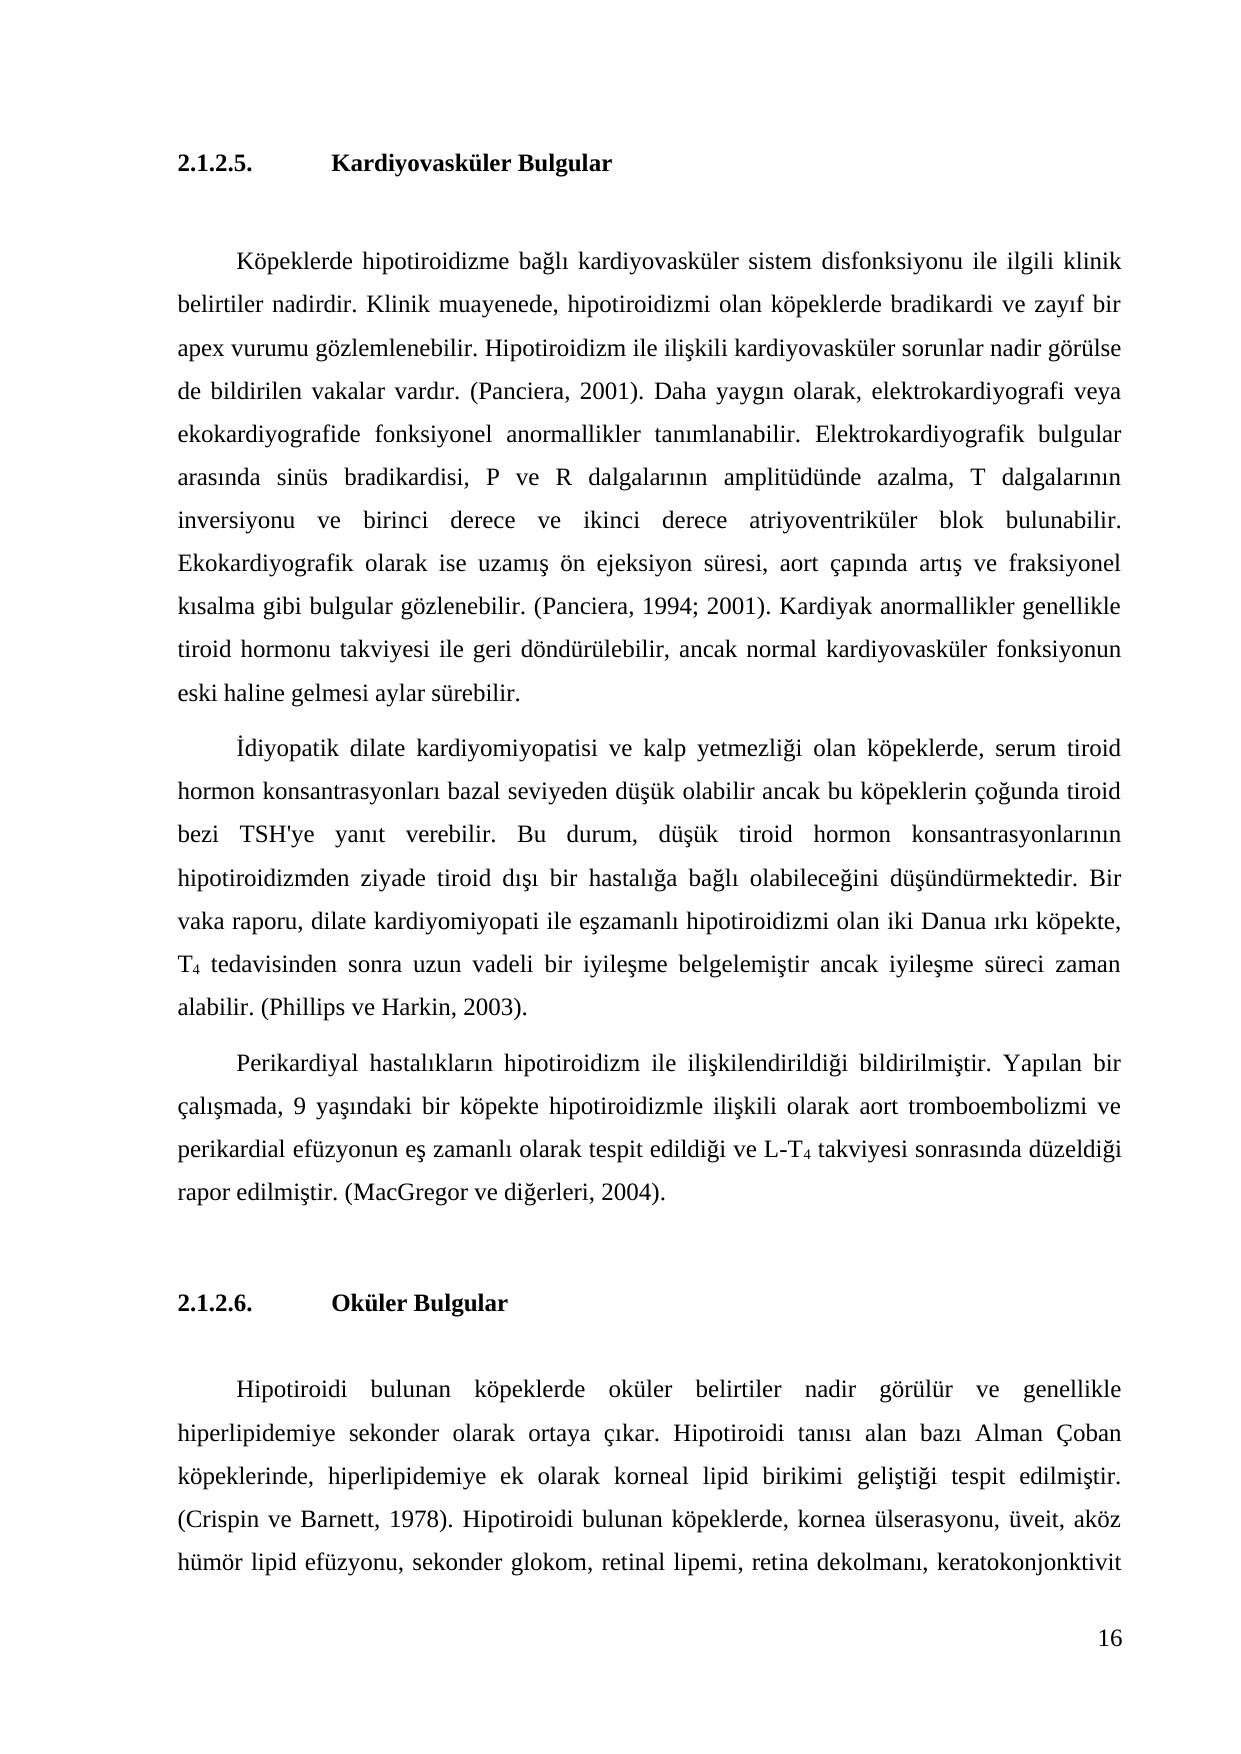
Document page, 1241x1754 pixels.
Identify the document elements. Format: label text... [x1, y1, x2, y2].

text Perikardiyal hastalıkların hipotiroidizm ile ilişkilendirildiği bildirilmiştir. Yapılan bir çalışmada, 9 yaşındaki bir köpekte hipotiroidizmle ilişkili olarak aort tromboembolizmi ve perikardial efüzyonun eş zamanlı olarak tespit edildiği ve L-T4 takviyesi sonrasında düzeldiği rapor edilmiştir. (MacGregor ve diğerleri, 2004). [177, 1048, 1122, 1206]
text İdiyopatik dilate kardiyomiyopatisi ve kalp yetmezliği olan köpeklerde, serum tiroid hormon konsantrasyonları bazal seviyeden düşük olabilir ancak bu köpeklerin çoğunda tiroid bezi TSH'ye yanıt verebilir. Bu durum, düşük tiroid hormon konsantrasyonlarının hipotiroidizmden ziyade tiroid dışı bir hastalığa bağlı olabileceğini düşündürmektedir. Bir vaka raporu, dilate kardiyomiyopati ile eşzamanlı hipotiroidizmi olan iki Danua ırkı köpekte, T4 tedavisinden sonra uzun vadeli bir iyileşme belgelemiştir ancak iyileşme süreci zaman alabilir. (Phillips ve Harkin, 2003). [177, 733, 1122, 1021]
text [177, 1374, 1122, 1576]
list Oküler Bulgular [177, 1288, 1122, 1317]
text Köpeklerde hipotiroidizme bağlı kardiyovasküler sistem disfonksiyonu ile ilgili klinik belirtiler nadirdir. Klinik muayenede, hipotiroidizmi olan köpeklerde bradikardi ve zayıf bir apex vurumu gözlemlenebilir. Hipotiroidizm ile ilişkili kardiyovasküler sorunlar nadir görülse de bildirilen vakalar vardır. (Panciera, 2001). Daha yaygın olarak, elektrokardiyografi veya ekokardiyografide fonksiyonel anormallikler tanımlanabilir. Elektrokardiyografik bulgular arasında sinüs bradikardisi, P ve R dalgalarının amplitüdünde azalma, T dalgalarının inversiyonu ve birinci derece ve ikinci derece atriyoventriküler blok bulunabilir. Ekokardiyografik olarak ise uzamış ön ejeksiyon süresi, aort çapında artış ve fraksiyonel kısalma gibi bulgular gözlenebilir. (Panciera, 1994; 2001). Kardiyak anormallikler genellikle tiroid hormonu takviyesi ile geri döndürülebilir, ancak normal kardiyovasküler fonksiyonun eski haline gelmesi aylar sürebilir. [177, 246, 1122, 706]
list Kardiyovasküler Bulgular [177, 148, 1122, 176]
